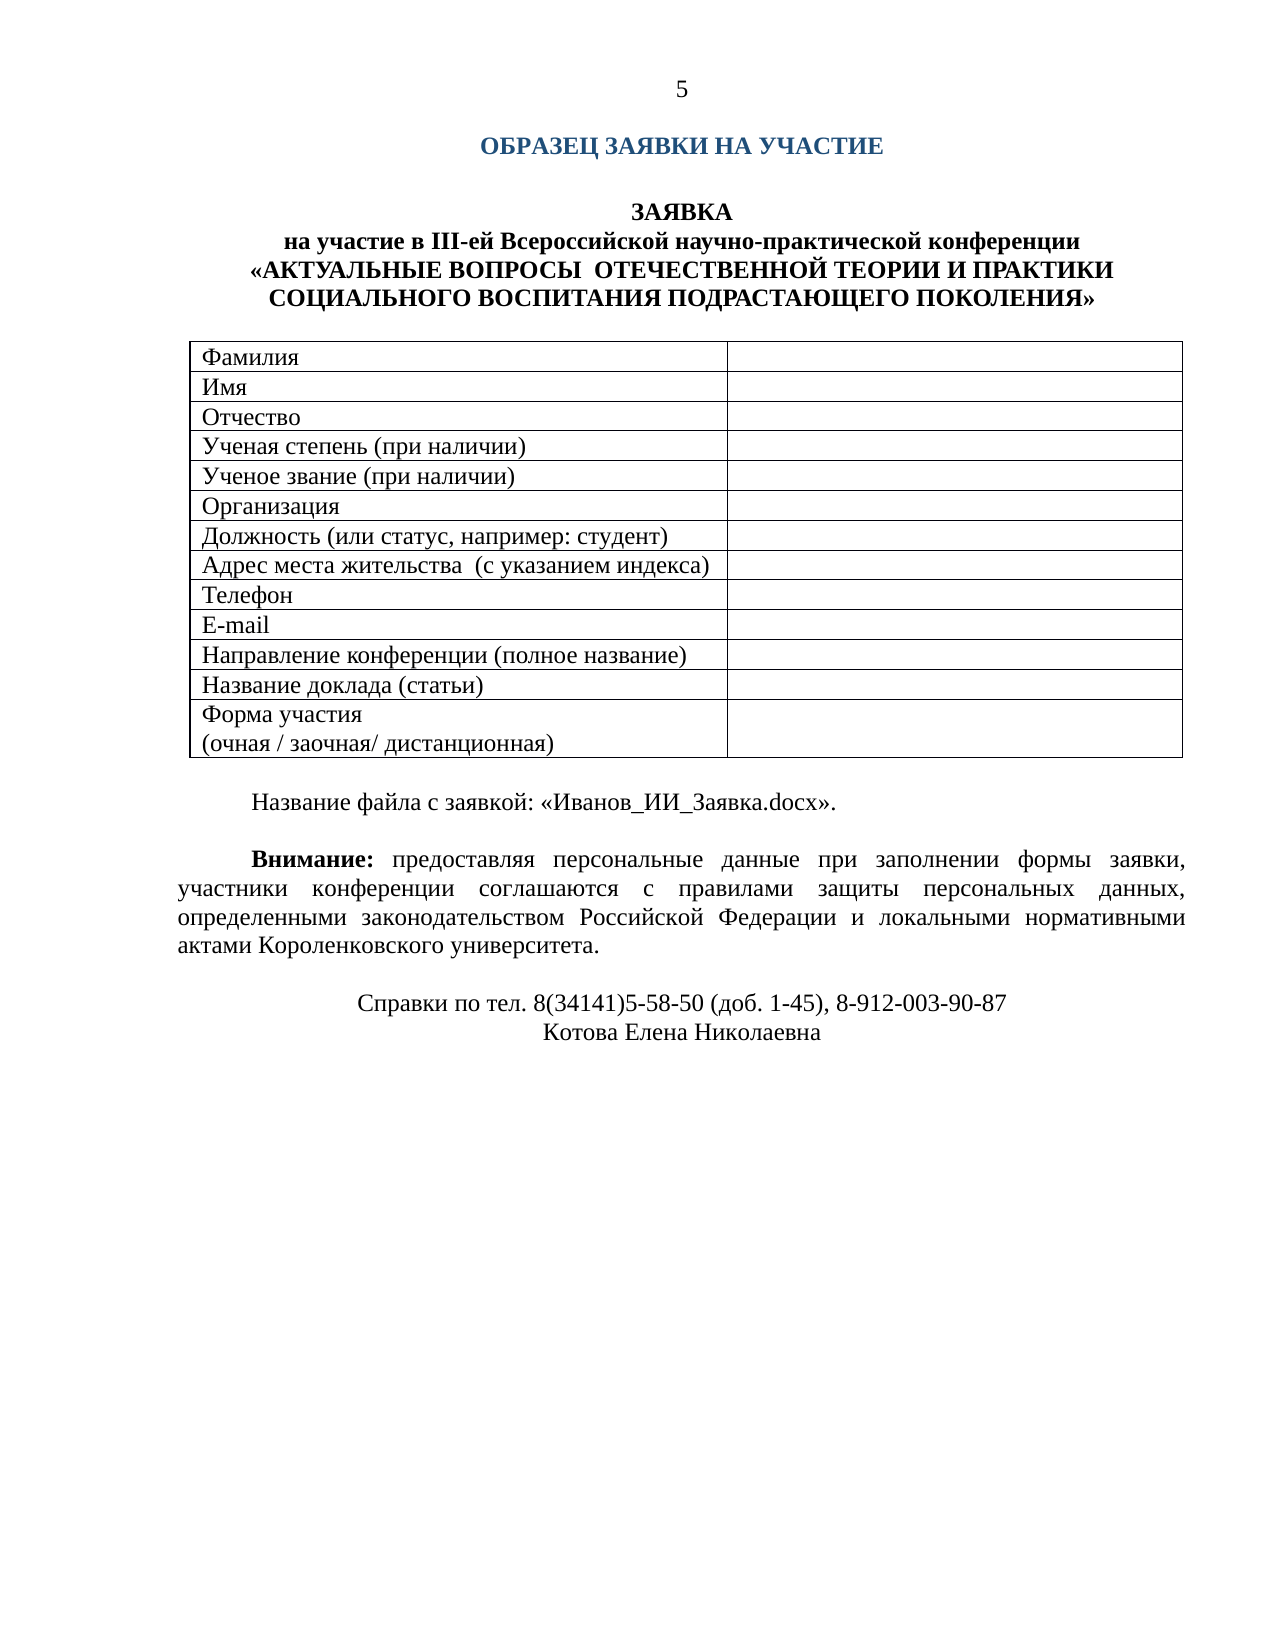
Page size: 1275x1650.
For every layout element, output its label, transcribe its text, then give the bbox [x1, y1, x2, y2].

table_cell Ученое звание (при наличии) [191, 461, 727, 490]
text Название файла с заявкой: «Иванов_ИИ_Заявка.docx». [177, 787, 1186, 816]
table_cell [728, 610, 1182, 639]
table_cell [728, 670, 1182, 698]
table_cell [728, 431, 1182, 460]
table_cell [728, 580, 1182, 609]
table_cell [728, 491, 1182, 520]
table_cell [728, 700, 1182, 757]
table_cell Ученая степень (при наличии) [191, 431, 727, 460]
table_header Фамилия [191, 342, 727, 371]
text на участие в III-ей Всероссийской научно-практической конференции [177, 226, 1186, 255]
table_cell [728, 551, 1182, 579]
table_cell [728, 461, 1182, 490]
text ОБРАЗЕЦ ЗАЯВКИ НА УЧАСТИЕ [177, 131, 1186, 160]
table_cell [728, 640, 1182, 669]
table_cell Название доклада (статьи) [191, 670, 727, 698]
table_cell Должность (или статус, например: студент) [191, 521, 727, 549]
text Котова Елена Николаевна [177, 1017, 1186, 1046]
table_cell [728, 402, 1182, 430]
table_cell Отчество [191, 402, 727, 430]
table_cell Адрес места жительства (с указанием индекса) [191, 551, 727, 579]
table_header [728, 342, 1182, 371]
table_cell Организация [191, 491, 727, 520]
text «АКТУАЛЬНЫЕ ВОПРОСЫ ОТЕЧЕСТВЕННОЙ ТЕОРИИ И ПРАКТИКИ СОЦИАЛЬНОГО ВОСПИТАНИЯ ПОДРАСТАЮЩЕГО ПОКОЛЕНИЯ» [177, 255, 1186, 312]
table_cell Форма участия (очная / заочная/ дистанционная) [191, 700, 727, 757]
text Справки по тел. 8(34141)5-58-50 (доб. 1-45), 8-912-003-90-87 [177, 988, 1186, 1017]
table_cell [728, 521, 1182, 549]
table_cell Телефон [191, 580, 727, 609]
text Внимание: предоставляя персональные данные при заполнении формы заявки, участники конференции соглашаются с правилами защиты персональных данных, определенными законодательством Российской Федерации и локальными нормативными актами Короленковского университета. [177, 844, 1186, 959]
table_cell E-mail [191, 610, 727, 639]
table_cell Направление конференции (полное название) [191, 640, 727, 669]
table_cell Имя [191, 372, 727, 401]
text ЗАЯВКА [177, 197, 1186, 226]
table_cell [728, 372, 1182, 401]
